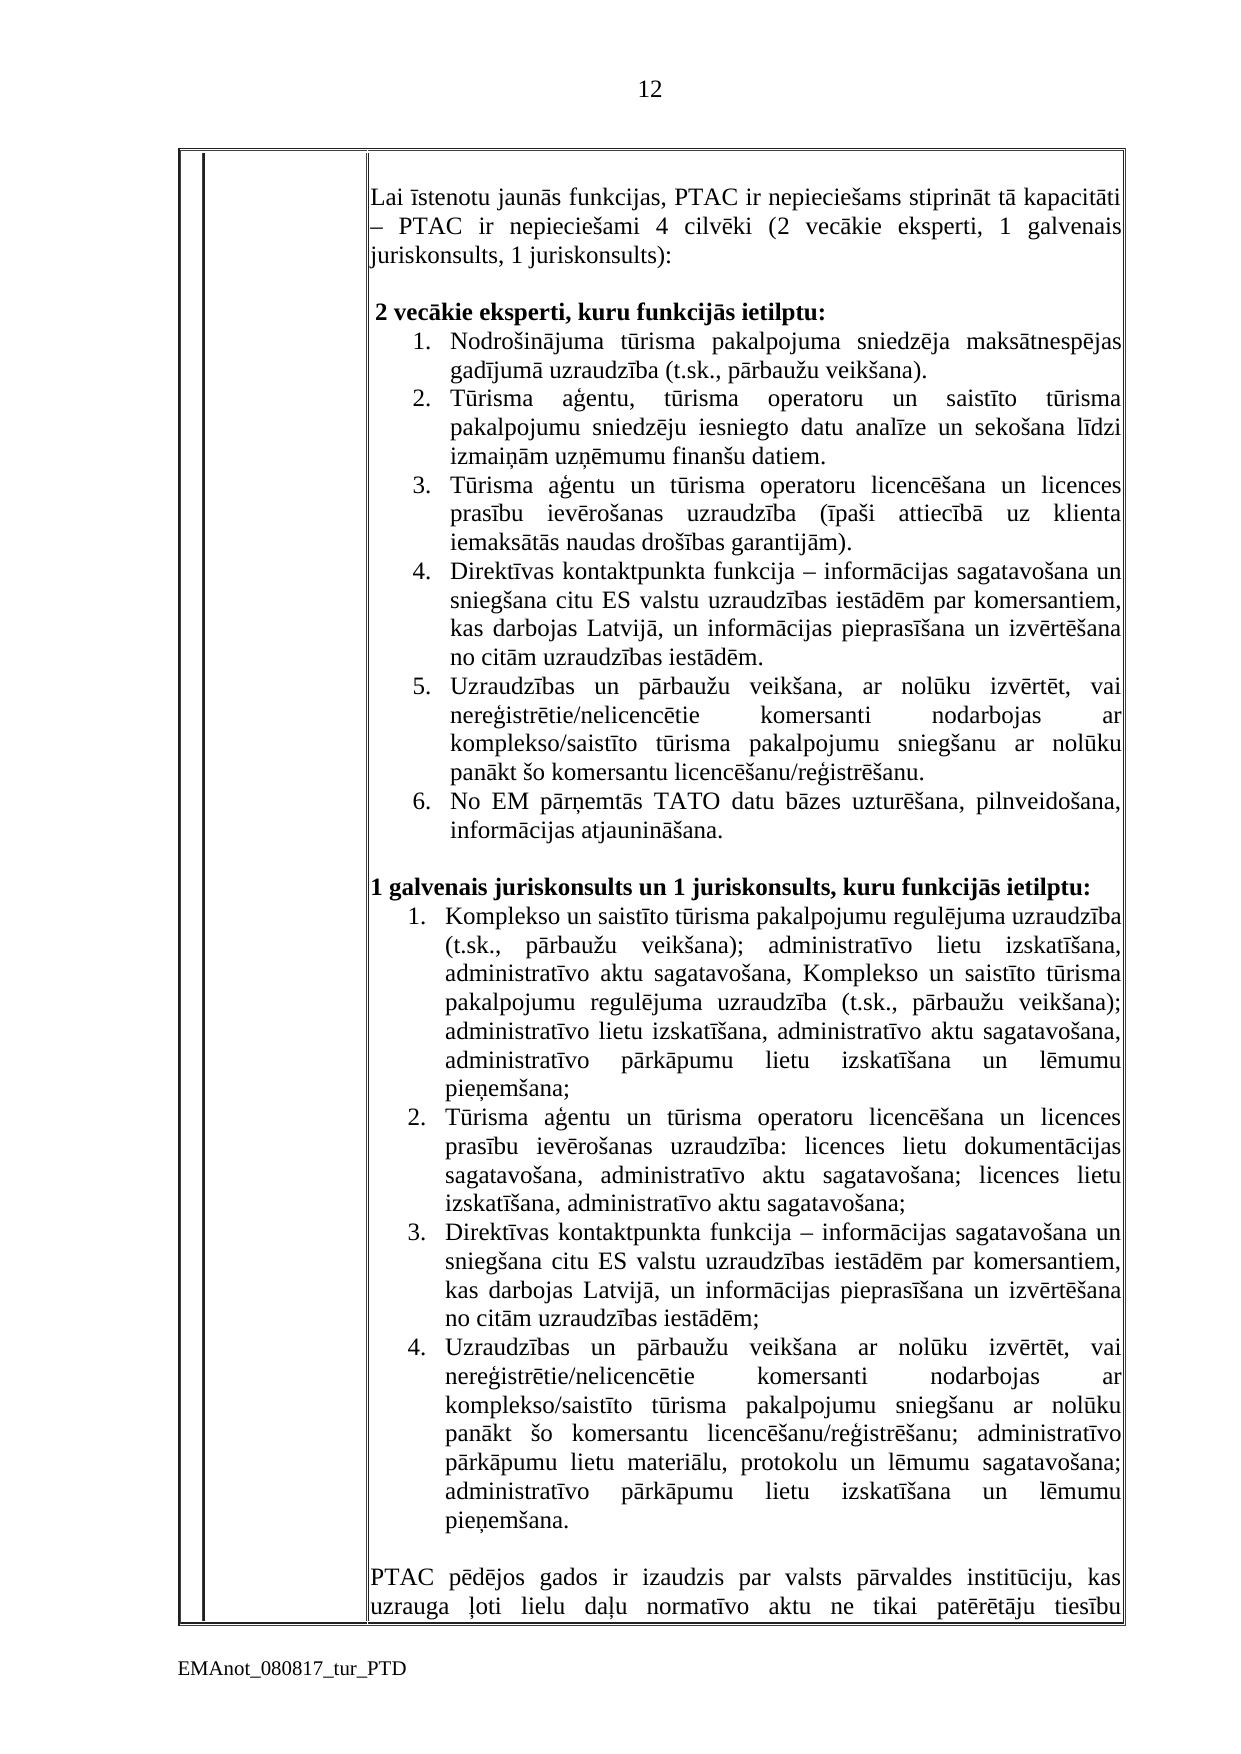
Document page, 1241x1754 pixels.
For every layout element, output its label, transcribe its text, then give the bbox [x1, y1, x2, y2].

table_cell 2. [181, 151, 203, 1622]
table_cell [203, 151, 368, 1622]
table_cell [368, 151, 1123, 1622]
